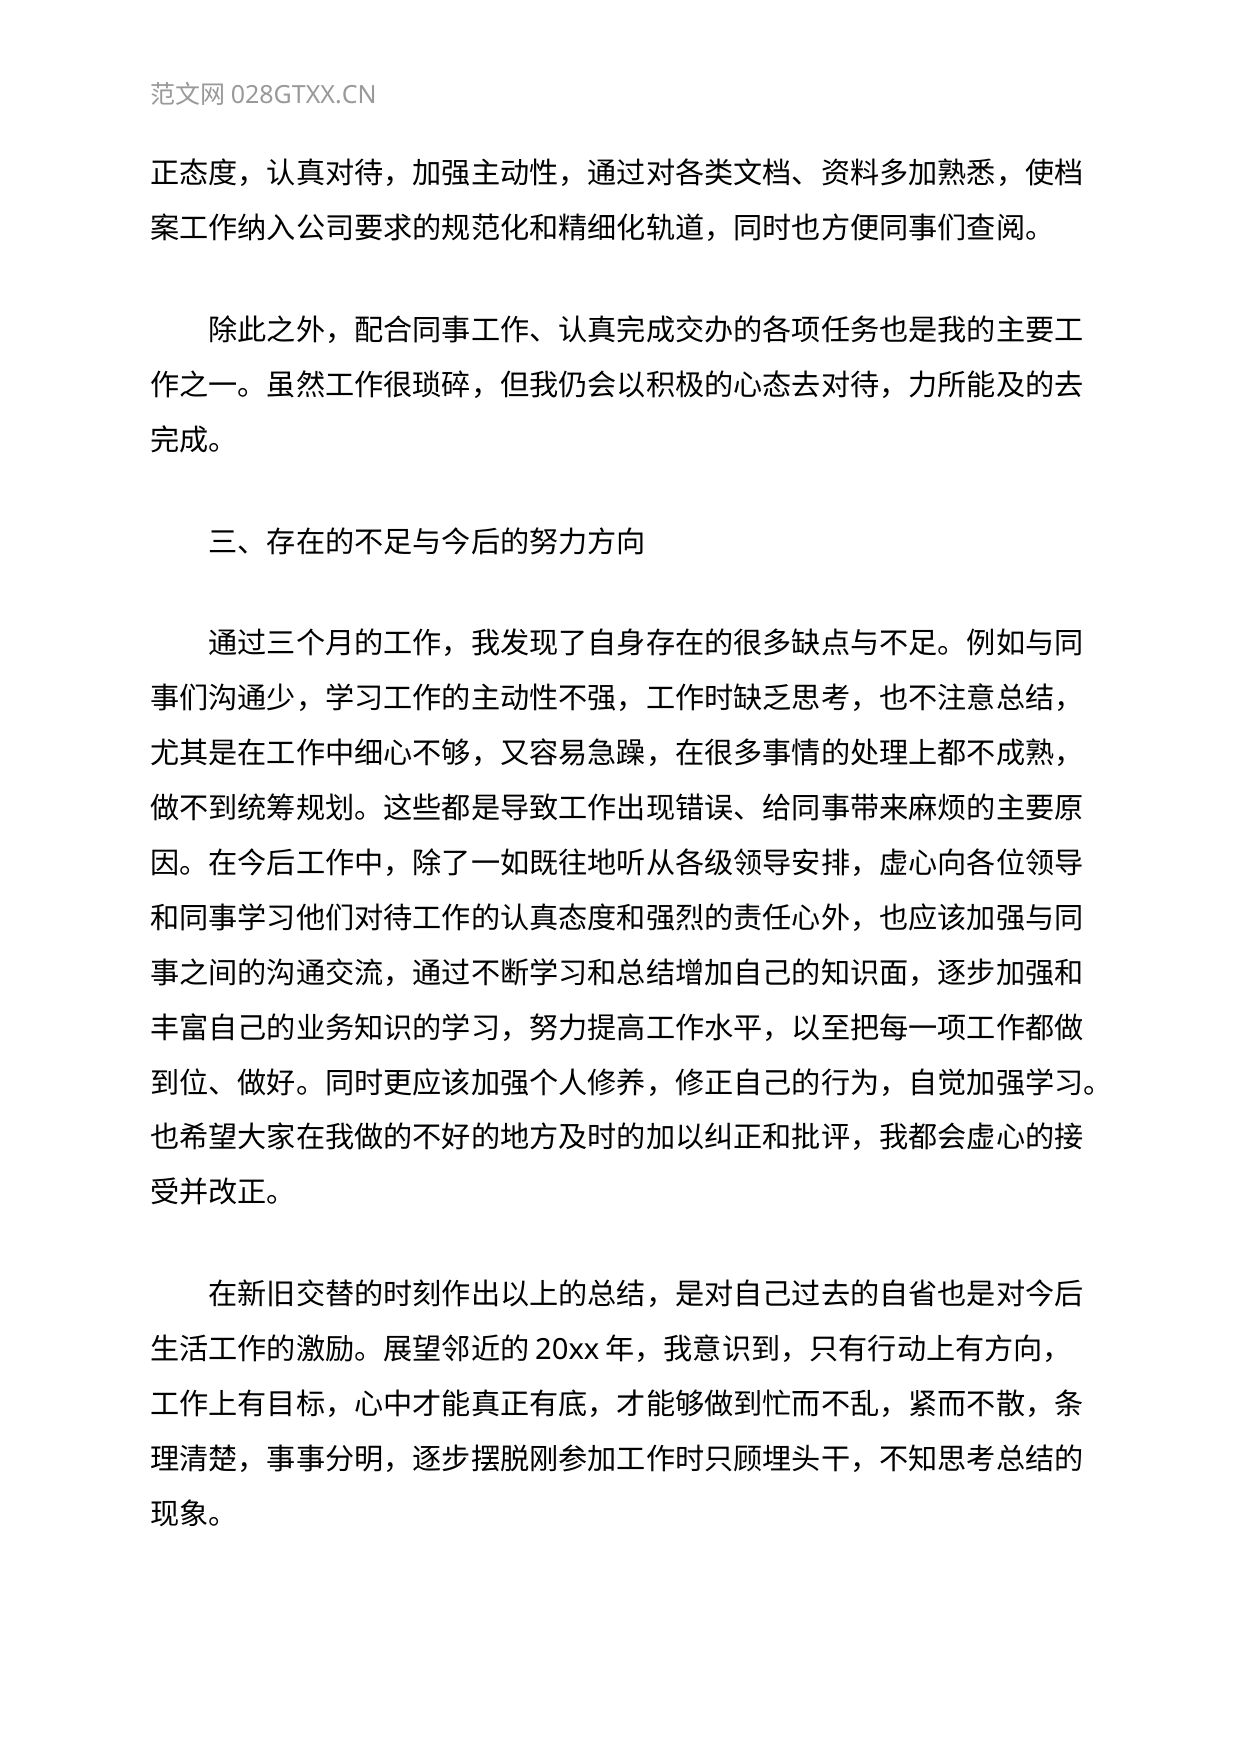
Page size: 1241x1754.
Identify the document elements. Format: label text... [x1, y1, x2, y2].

text 三、存在的不足与今后的努力方向 [150, 518, 1090, 561]
text 除此之外，配合同事工作、认真完成交办的各项任务也是我的主要工作之一。虽然工作很琐碎，但我仍会以积极的心态去对待，力所能及的去完成。 [150, 307, 1090, 459]
text 通过三个月的工作，我发现了自身存在的很多缺点与不足。例如与同事们沟通少，学习工作的主动性不强，工作时缺乏思考，也不注意总结，尤其是在工作中细心不够，又容易急躁，在很多事情的处理上都不成熟，做不到统筹规划。这些都是导致工作出现错误、给同事带来麻烦的主要原因。在今后工作中，除了一如既往地听从各级领导安排，虚心向各位领导和同事学习他们对待工作的认真态度和强烈的责任心外，也应该加强与同事之间的沟通交流，通过不断学习和总结增加自己的知识面，逐步加强和丰富自己的业务知识的学习，努力提高工作水平，以至把每一项工作都做到位、做好。同时更应该加强个人修养，修正自己的行为，自觉加强学习。也希望大家在我做的不好的地方及时的加以纠正和批评，我都会虚心的接受并改正。 [150, 620, 1090, 1211]
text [150, 150, 1090, 247]
text 在新旧交替的时刻作出以上的总结，是对自己过去的自省也是对今后生活工作的激励。展望邻近的20xx年，我意识到，只有行动上有方向，工作上有目标，心中才能真正有底，才能够做到忙而不乱，紧而不散，条理清楚，事事分明，逐步摆脱刚参加工作时只顾埋头干，不知思考总结的现象。 [150, 1271, 1090, 1533]
